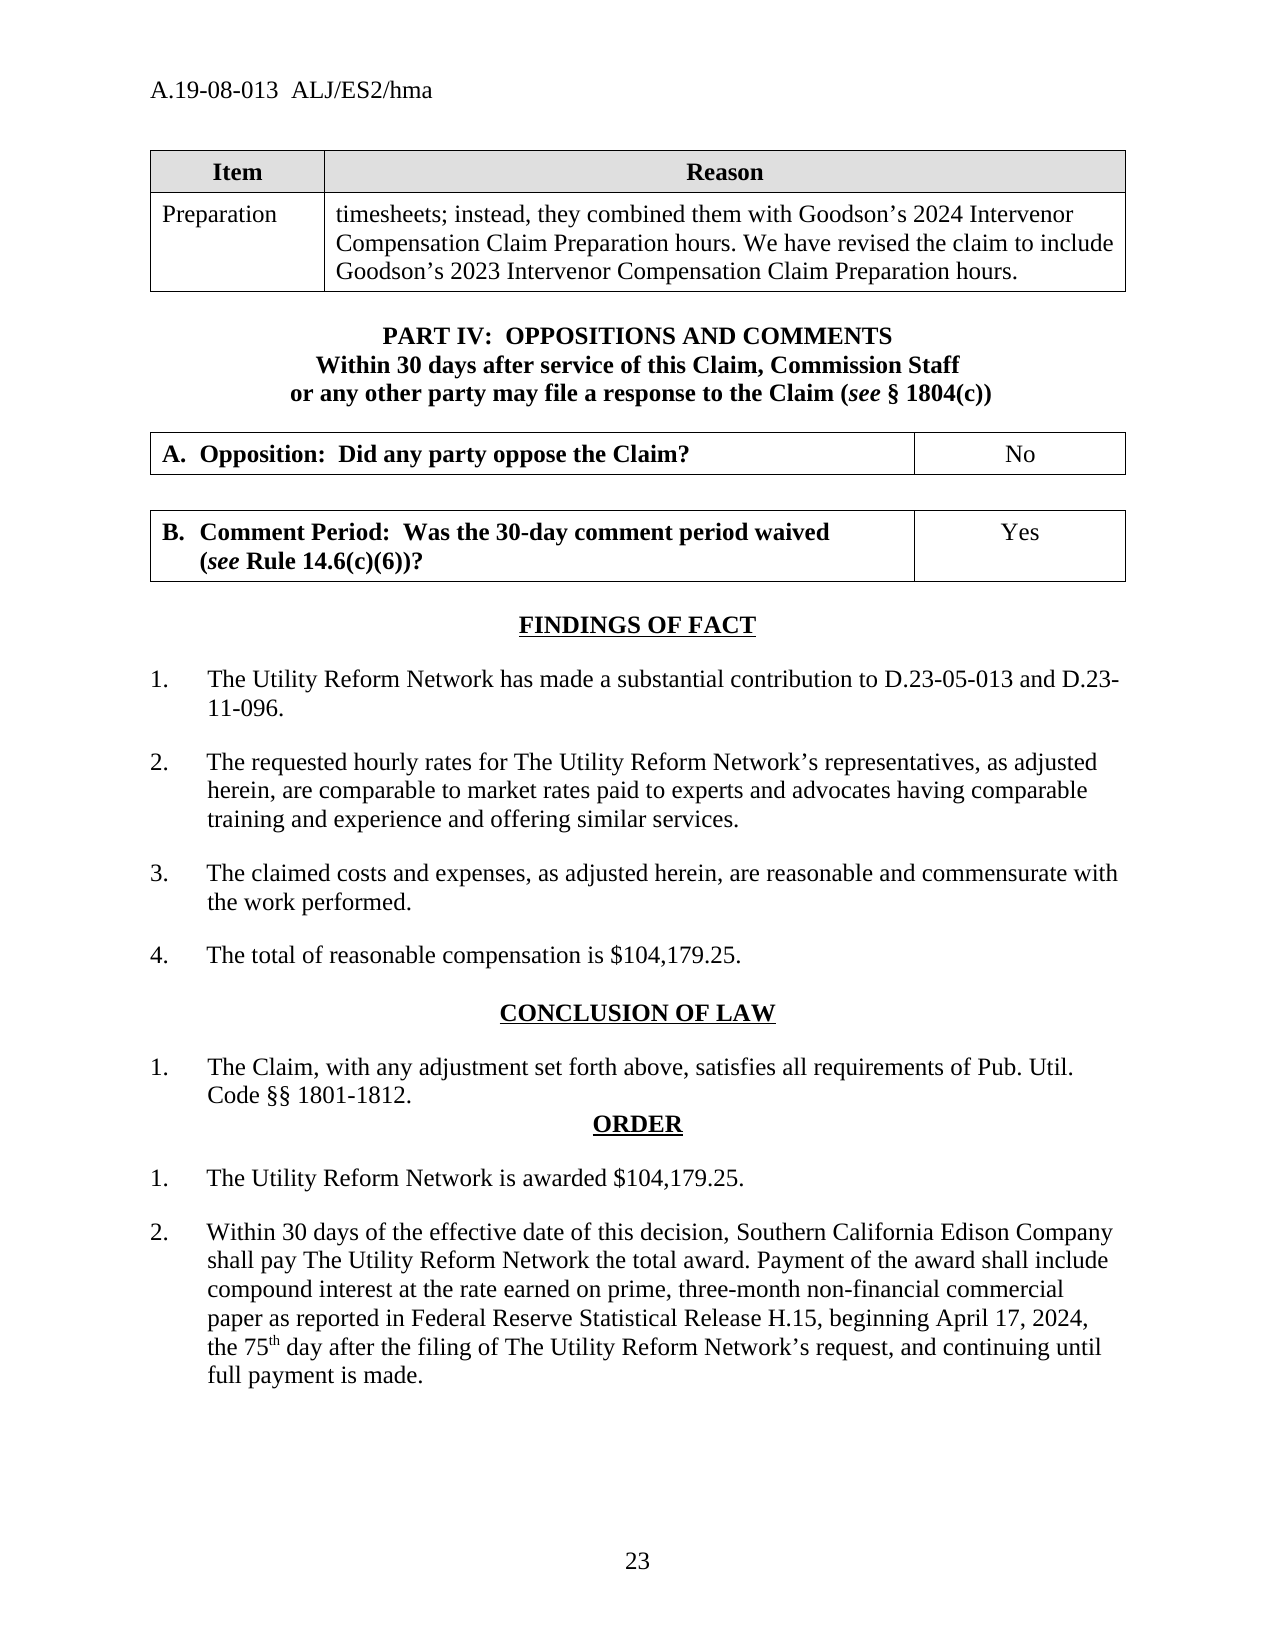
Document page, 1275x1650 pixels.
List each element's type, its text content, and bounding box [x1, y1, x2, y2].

text or any other party may file a response to the Claim (see § 1804(c)) [150, 378, 1125, 407]
text CONCLUSION OF LAW [150, 998, 1125, 1027]
list The total of reasonable compensation is $104,179.25. [150, 941, 1125, 969]
list The Claim, with any adjustment set forth above, satisfies all requirements of Pub. Util. Code §§ 1801-1812. [150, 1052, 1125, 1109]
text PART IV: OPPOSITIONS AND COMMENTS [150, 321, 1125, 350]
list The requested hourly rates for The Utility Reform Network’s representatives, as adjusted herein, are comparable to market rates paid to experts and advocates having comparable training and experience and offering similar services. [150, 747, 1125, 833]
table_header B. Comment Period: Was the 30-day comment period waived (see Rule 14.6(c)(6))? [151, 511, 914, 581]
table_header No [915, 433, 1125, 474]
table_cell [325, 193, 1125, 291]
list The Utility Reform Network is awarded $104,179.25. [150, 1163, 1125, 1192]
text Within 30 days after service of this Claim, Commission Staff [150, 350, 1125, 378]
table_header A. Opposition: Did any party oppose the Claim? [151, 433, 914, 474]
table_header Yes [915, 511, 1125, 581]
list Within 30 days of the effective date of this decision, Southern California Edison Company shall pay The Utility Reform Network the total award. Payment of the award shall include compound interest at the rate earned on prime, three-month non-financial commercial paper as reported in Federal Reserve Statistical Release H.15, beginning April 17, 2024, the 75th day after the filing of The Utility Reform Network’s request, and continuing until full payment is made. [150, 1217, 1125, 1389]
table_cell [8] TURN’s Claim Preparation [151, 193, 324, 291]
table_header Reason [325, 151, 1125, 192]
text FINDINGS OF FACT [150, 611, 1125, 639]
table_header Item [151, 151, 324, 192]
list The claimed costs and expenses, as adjusted herein, are reasonable and commensurate with the work performed. [150, 858, 1125, 916]
list The Utility Reform Network has made a substantial contribution to D.23-05-013 and D.23-11-096. [150, 664, 1125, 722]
text ORDER [150, 1109, 1125, 1138]
